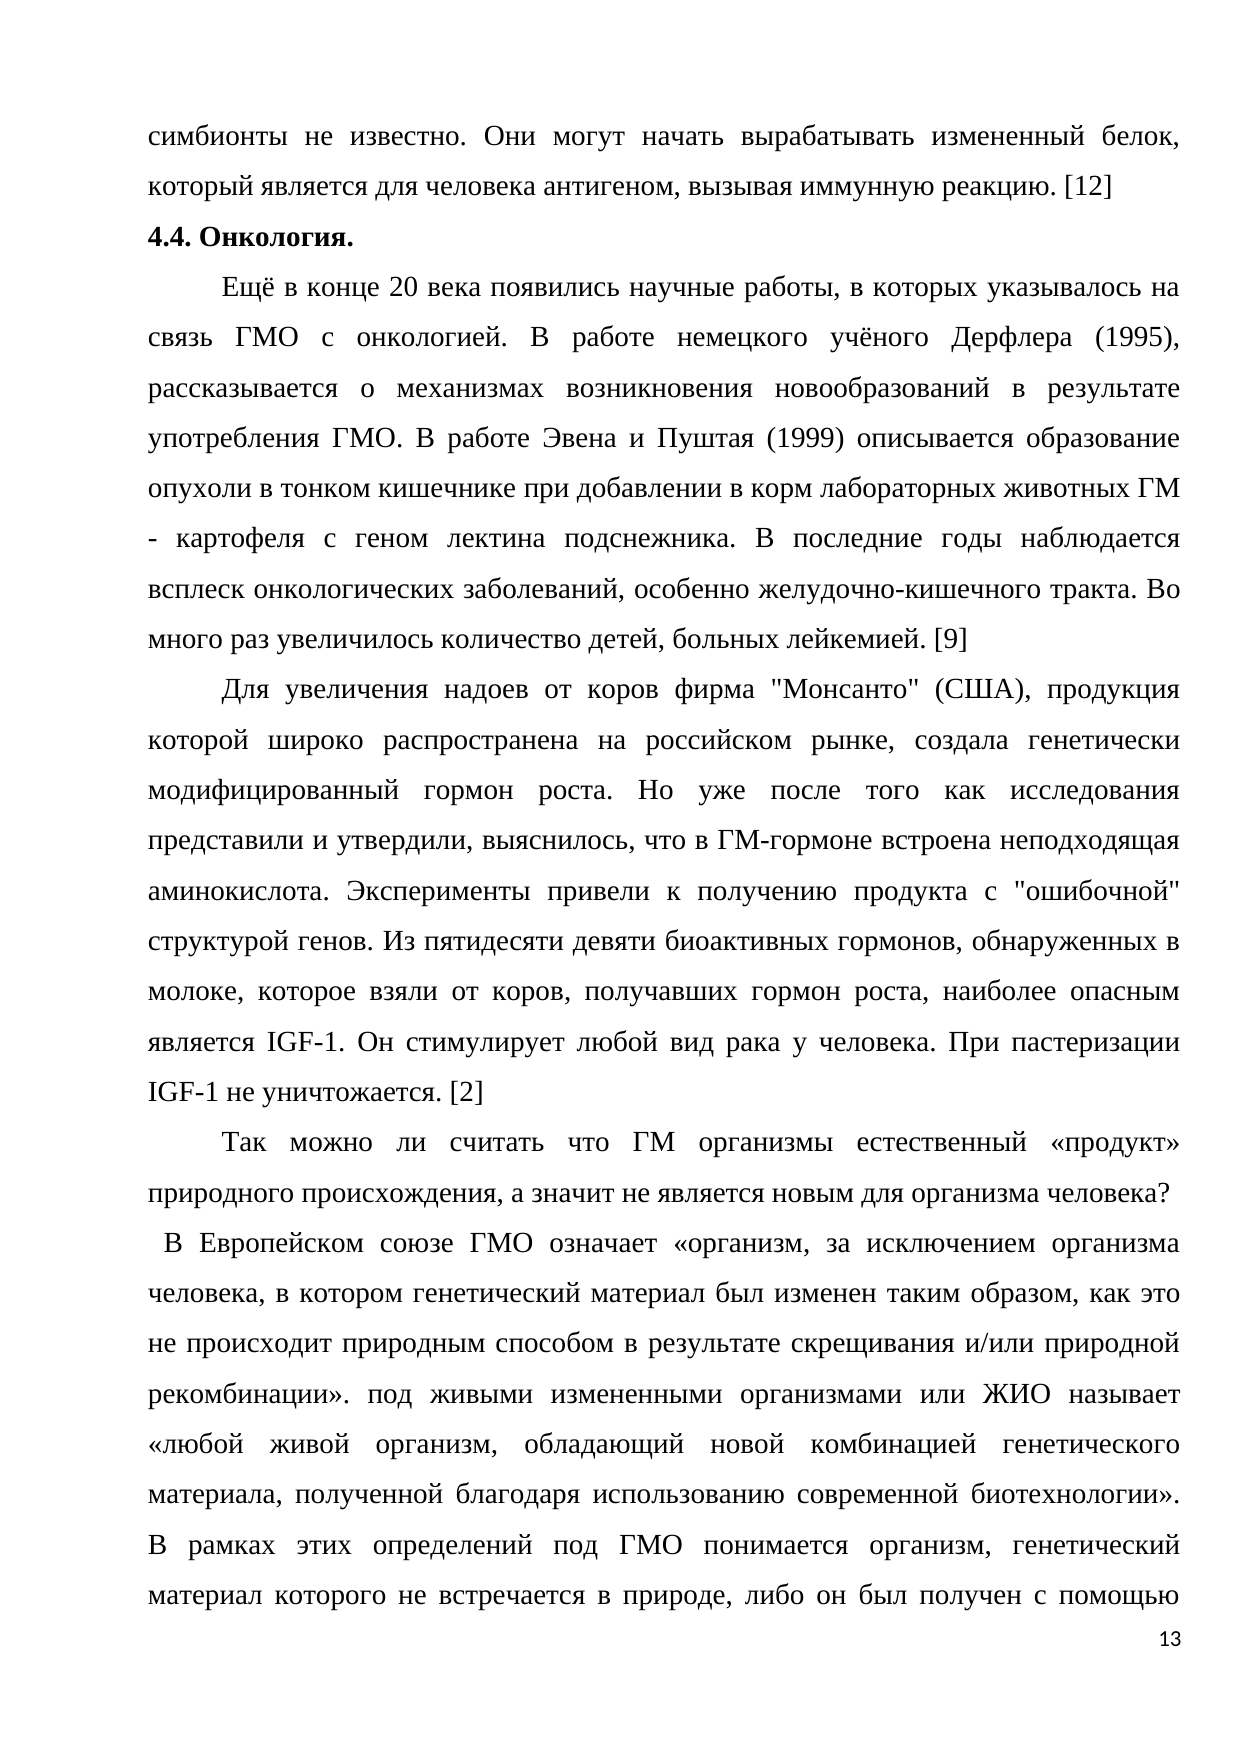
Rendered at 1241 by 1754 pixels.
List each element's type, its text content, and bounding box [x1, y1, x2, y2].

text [148, 1225, 1181, 1611]
text Ещё в конце 20 века появились научные работы, в которых указывалось на связь ГМО с онкологией. В работе немецкого учёного Дерфлера (1995), рассказывается о механизмах возникновения новообразований в результате употребления ГМО. В работе Эвена и Пуштая (1999) описывается образование опухоли в тонком кишечнике при добавлении в корм лабораторных животных ГМ - картофеля с геном лектина подснежника. В последние годы наблюдается всплеск онкологических заболеваний, особенно желудочно-кишечного тракта. Во много раз увеличилось количество детей, больных лейкемией. [9] [148, 269, 1181, 655]
text Так можно ли считать что ГМ организмы естественный «продукт» природного происхождения, а значит не является новым для организма человека? [148, 1124, 1181, 1208]
text 4.4. Онкология. [148, 219, 1181, 252]
text Для увеличения надоев от коров фирма "Монсанто" (США), продукция которой широко распространена на российском рынке, создала генетически модифицированный гормон роста. Но уже после того как исследования представили и утвердили, выяснилось, что в ГМ-гормоне встроена неподходящая аминокислота. Эксперименты привели к получению продукта с "ошибочной" структурой генов. Из пятидесяти девяти биоактивных гормонов, обнаруженных в молоке, которое взяли от коров, получавших гормон роста, наиболее опасным является IGF-1. Он стимулирует любой вид рака у человека. При пастеризации IGF-1 не уничтожается. [2] [148, 672, 1181, 1108]
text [148, 118, 1181, 202]
